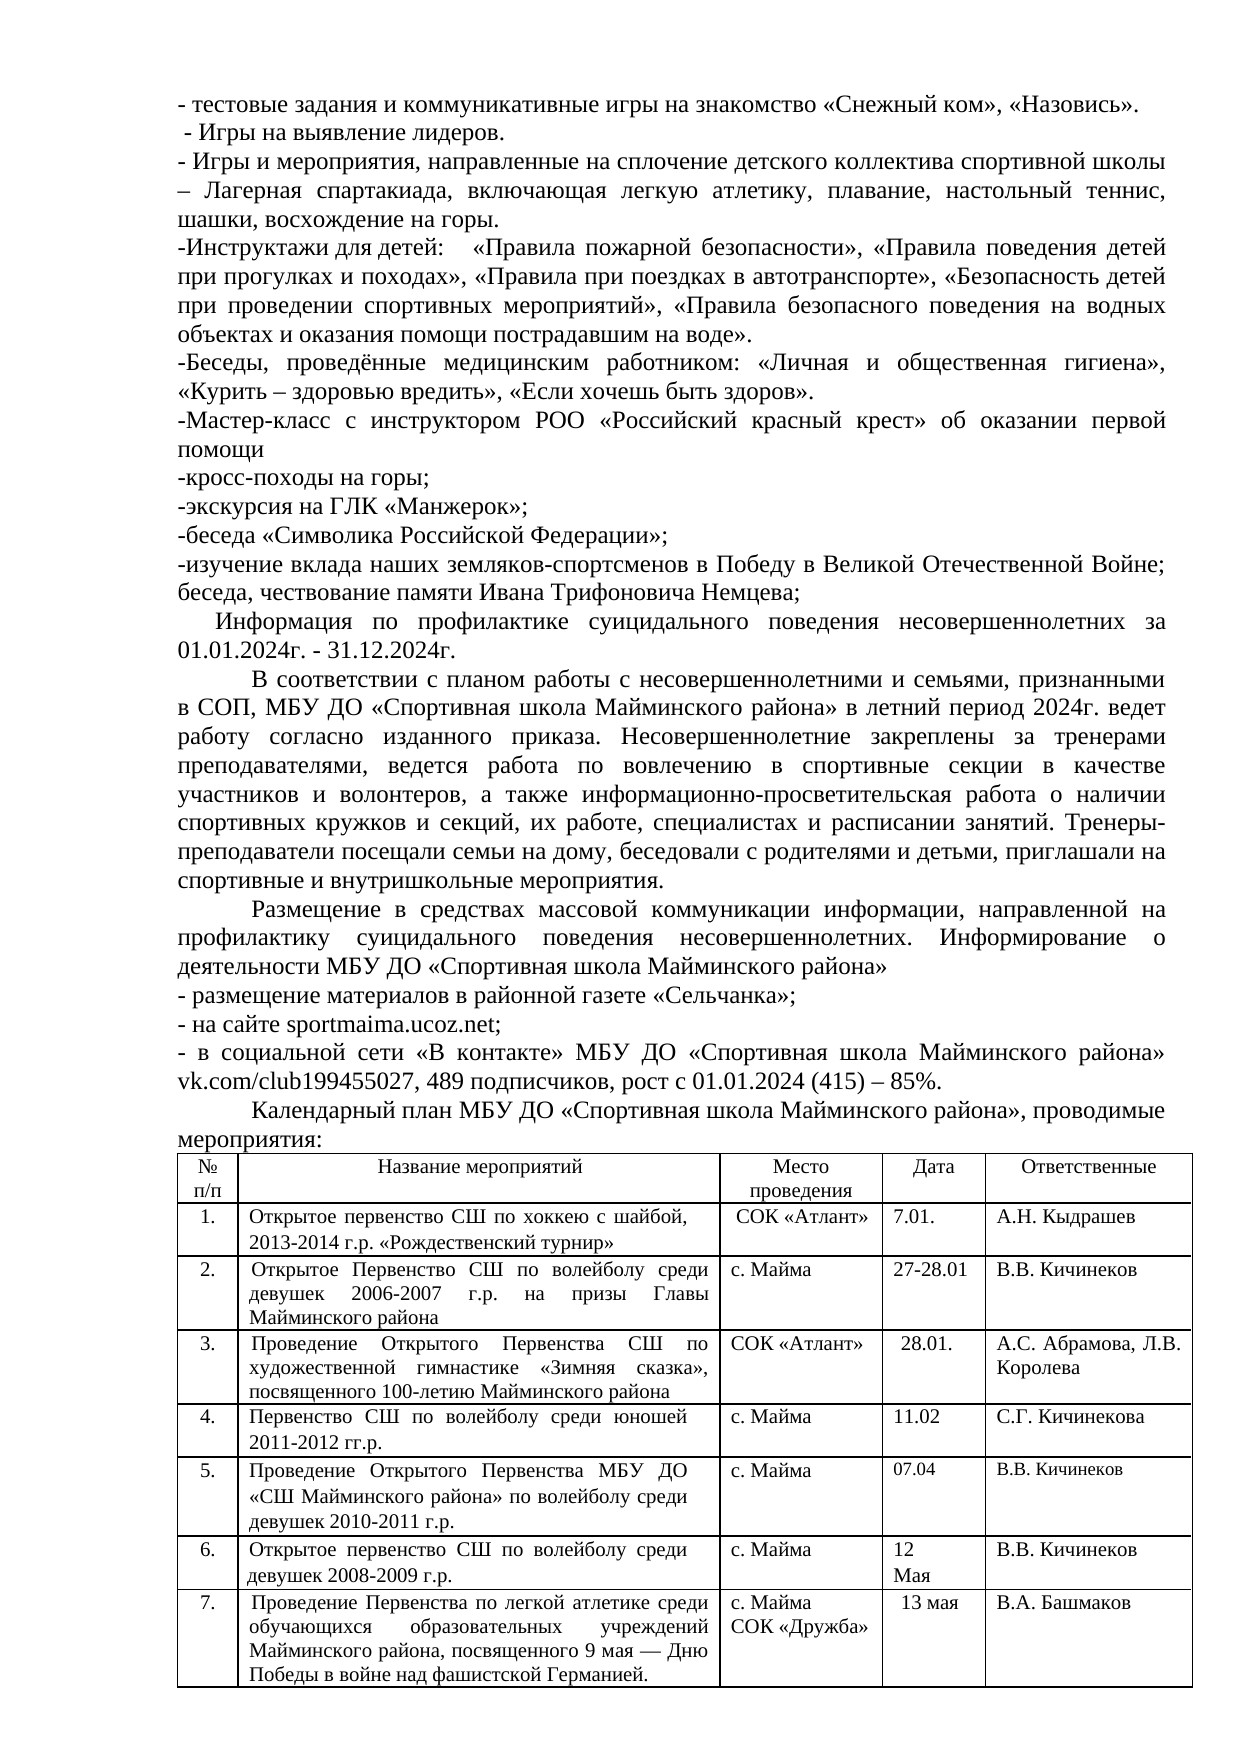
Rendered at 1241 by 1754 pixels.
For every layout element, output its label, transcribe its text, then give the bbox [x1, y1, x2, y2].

table_cell 4. [178, 1405, 237, 1456]
table_cell с. Майма [721, 1405, 882, 1456]
table_cell с. Майма [721, 1537, 882, 1588]
table_cell А.С. Абрамова, Л.В. Королева [986, 1329, 1192, 1403]
table_cell 27-28.01 [883, 1257, 985, 1329]
text - размещение материалов в районной газете «Сельчанка»; [177, 980, 1167, 1009]
text -кросс-походы на горы; [177, 462, 1167, 491]
table_cell Открытое первенство СШ по хоккею с шайбой, 2013-2014 г.р. «Рождественский турнир» [239, 1204, 719, 1255]
text -Беседы, проведённые медицинским работником: «Личная и общественная гигиена», «Курить – здоровью вредить», «Если хочешь быть здоров». [177, 347, 1167, 405]
table_cell В.В. Кичинеков [986, 1456, 1192, 1535]
table_cell с. Майма [721, 1257, 882, 1329]
text - тестовые задания и коммуникативные игры на знакомство «Снежный ком», «Назовись». [177, 89, 1167, 117]
text Размещение в средствах массовой коммуникации информации, направленной на профилактику суицидального поведения несовершеннолетних. Информирование о деятельности МБУ ДО «Спортивная школа Майминского района» [177, 894, 1167, 980]
table_cell 7.01. [883, 1204, 985, 1255]
table_header № п/п [178, 1154, 237, 1202]
text - Игры и мероприятия, направленные на сплочение детского коллектива спортивной школы – Лагерная спартакиада, включающая легкую атлетику, плавание, настольный теннис, шашки, восхождение на горы. [177, 146, 1167, 232]
text - на сайте sportmaima.ucoz.net; [177, 1009, 1167, 1037]
table_cell 11.02 [883, 1405, 985, 1456]
text В соответствии с планом работы с несовершеннолетними и семьями, признанными в СОП, МБУ ДО «Спортивная школа Майминского района» в летний период 2024г. ведет работу согласно изданного приказа. Несовершеннолетние закреплены за тренерами преподавателями, ведется работа по вовлечению в спортивные секции в качестве участников и волонтеров, а также информационно-просветительская работа о наличии спортивных кружков и секций, их работе, специалистах и расписании занятий. Тренеры-преподаватели посещали семьи на дому, беседовали с родителями и детьми, приглашали на спортивные и внутришкольные мероприятия. [177, 664, 1167, 894]
text - Игры на выявление лидеров. [104, 117, 1167, 146]
table_cell 13 мая [883, 1590, 985, 1686]
table_cell Проведение Открытого Первенства СШ по художественной гимнастике «Зимняя сказка», посвященного 100-летию Майминского района [239, 1331, 719, 1403]
table_cell В.В. Кичинеков [986, 1535, 1192, 1588]
table_header Дата [883, 1154, 985, 1202]
text - в социальной сети «В контакте» МБУ ДО «Спортивная школа Майминского района» vk.com/club199455027, 489 подписчиков, рост с 01.01.2024 (415) – 85%. [177, 1037, 1167, 1095]
table_cell с. Майма [721, 1458, 882, 1535]
table_cell Проведение Первенства по легкой атлетике среди обучающихся образовательных учреждений Майминского района, посвященного 9 мая — Дню Победы в войне над фашистской Германией. [239, 1590, 719, 1686]
table_cell 6. [178, 1537, 237, 1588]
table_header Место проведения [721, 1154, 882, 1202]
table_cell 07.04 [883, 1458, 985, 1535]
table_cell СОК «Атлант» [721, 1204, 882, 1255]
table_header Название мероприятий [239, 1154, 719, 1202]
table_cell 5. [178, 1458, 237, 1535]
table_cell 2. [178, 1257, 237, 1329]
table_header Ответственные [986, 1154, 1192, 1202]
table_cell Открытое первенство СШ по волейболу среди девушек 2008-2009 г.р. [239, 1537, 719, 1588]
table_cell СОК «Атлант» [721, 1331, 882, 1403]
table_cell А.Н. Кыдрашев [986, 1202, 1192, 1255]
text -экскурсия на ГЛК «Манжерок»; [177, 491, 1167, 520]
table_cell Первенство СШ по волейболу среди юношей 2011-2012 гг.р. [239, 1405, 719, 1456]
table_cell 1. [178, 1204, 237, 1255]
table_cell 12 Мая [883, 1537, 985, 1588]
table_cell 7. [178, 1590, 237, 1686]
table_cell В.А. Башмаков [986, 1589, 1192, 1686]
text Календарный план МБУ ДО «Спортивная школа Майминского района», проводимые мероприятия: [177, 1095, 1167, 1152]
table_cell 3. [178, 1331, 237, 1403]
table_cell С.Г. Кичинекова [986, 1403, 1192, 1456]
table_cell Проведение Открытого Первенства МБУ ДО «СШ Майминского района» по волейболу среди девушек 2010-2011 г.р. [239, 1458, 719, 1535]
table_cell 28.01. [883, 1331, 985, 1403]
text -изучение вклада наших земляков-спортсменов в Победу в Великой Отечественной Войне; беседа, чествование памяти Ивана Трифоновича Немцева; [177, 549, 1167, 606]
table_cell В.В. Кичинеков [986, 1255, 1192, 1329]
text -Мастер-класс с инструктором РОО «Российский красный крест» об оказании первой помощи [177, 405, 1167, 462]
text Информация по профилактике суицидального поведения несовершеннолетних за 01.01.2024г. - 31.12.2024г. [177, 606, 1167, 664]
text -Инструктажи для детей: «Правила пожарной безопасности», «Правила поведения детей при прогулках и походах», «Правила при поездках в автотранспорте», «Безопасность детей при проведении спортивных мероприятий», «Правила безопасного поведения на водных объектах и оказания помощи пострадавшим на воде». [177, 232, 1167, 347]
table_cell с. Майма СОК «Дружба» [721, 1590, 882, 1686]
table_cell Открытое Первенство СШ по волейболу среди девушек 2006-2007 г.р. на призы Главы Майминского района [239, 1257, 719, 1329]
text -беседа «Символика Российской Федерации»; [177, 520, 1167, 549]
